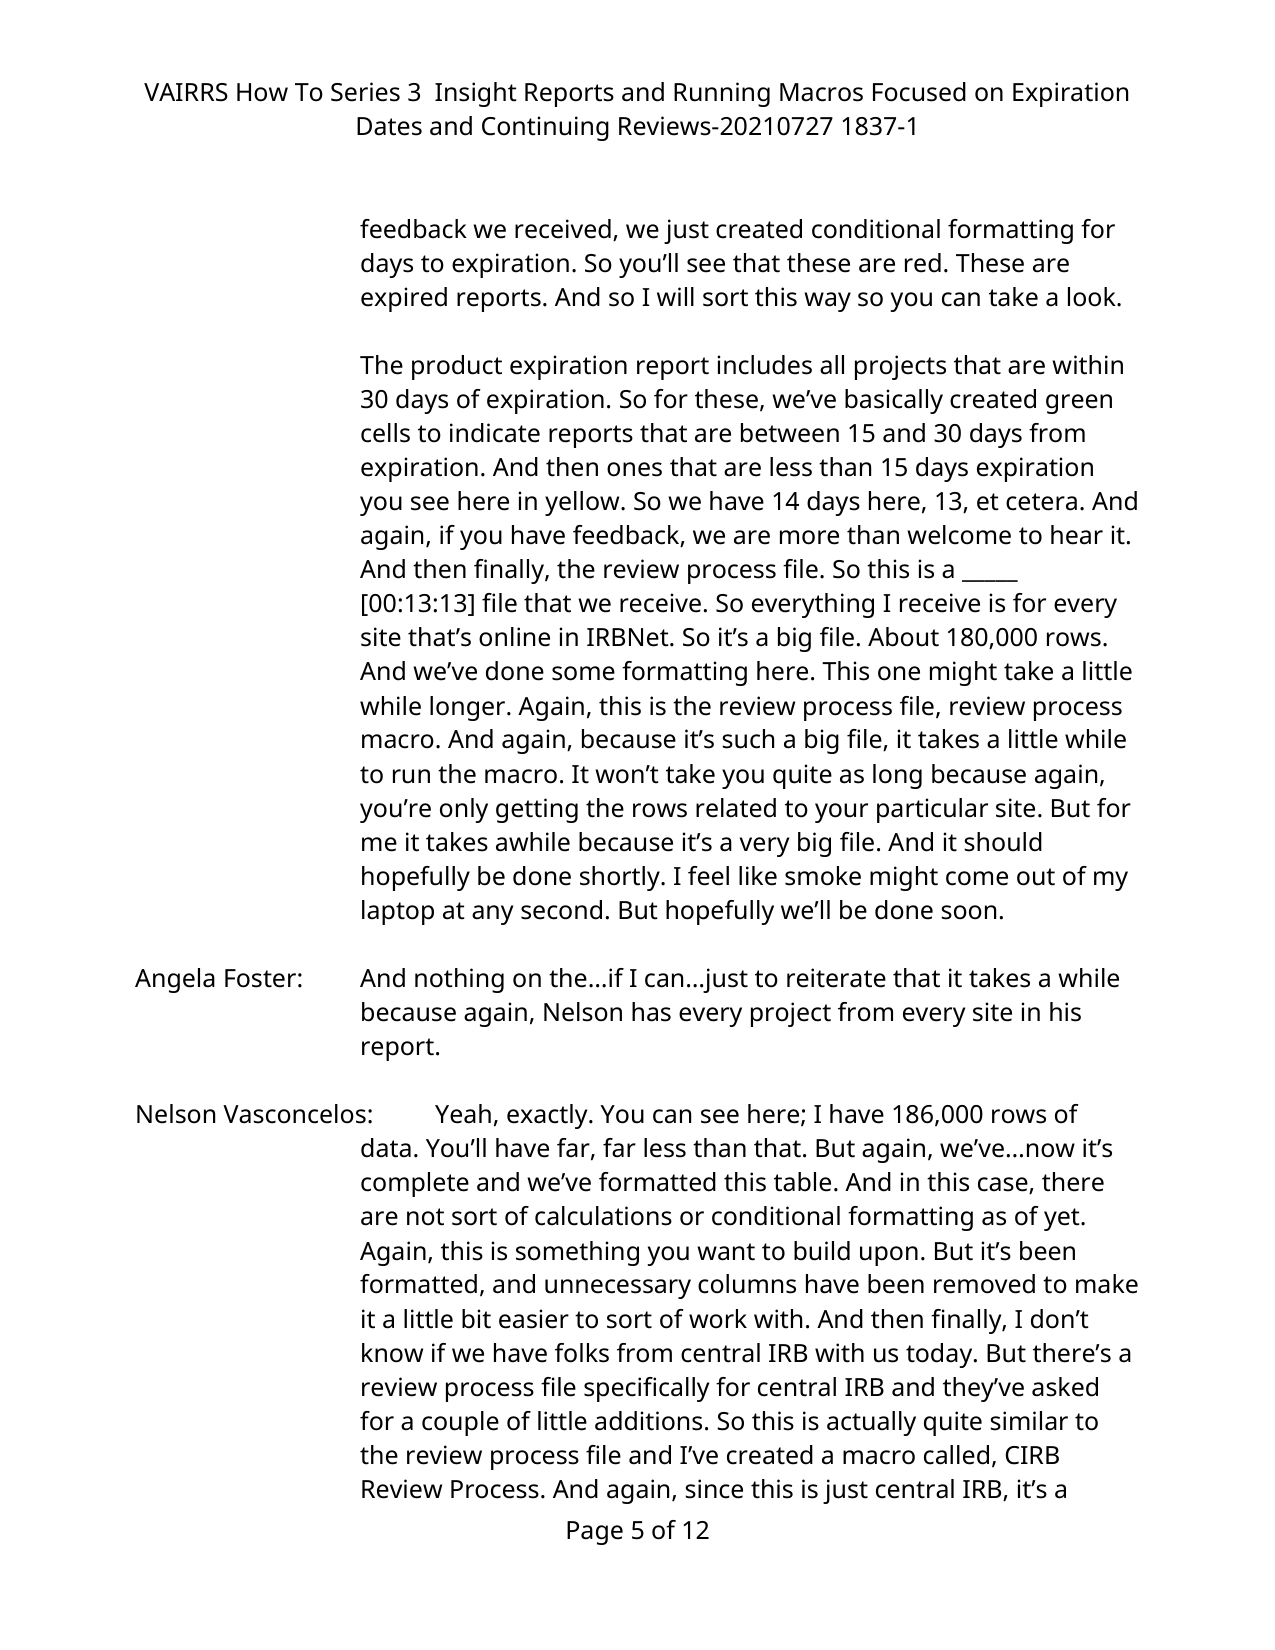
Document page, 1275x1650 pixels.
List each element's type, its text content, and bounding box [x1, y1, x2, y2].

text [135, 1097, 1140, 1506]
text Angela Foster: And nothing on the…if I can…just to reiterate that it takes a while because again, Nelson has every project from every site in his report. [135, 961, 1140, 1063]
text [135, 211, 1140, 927]
